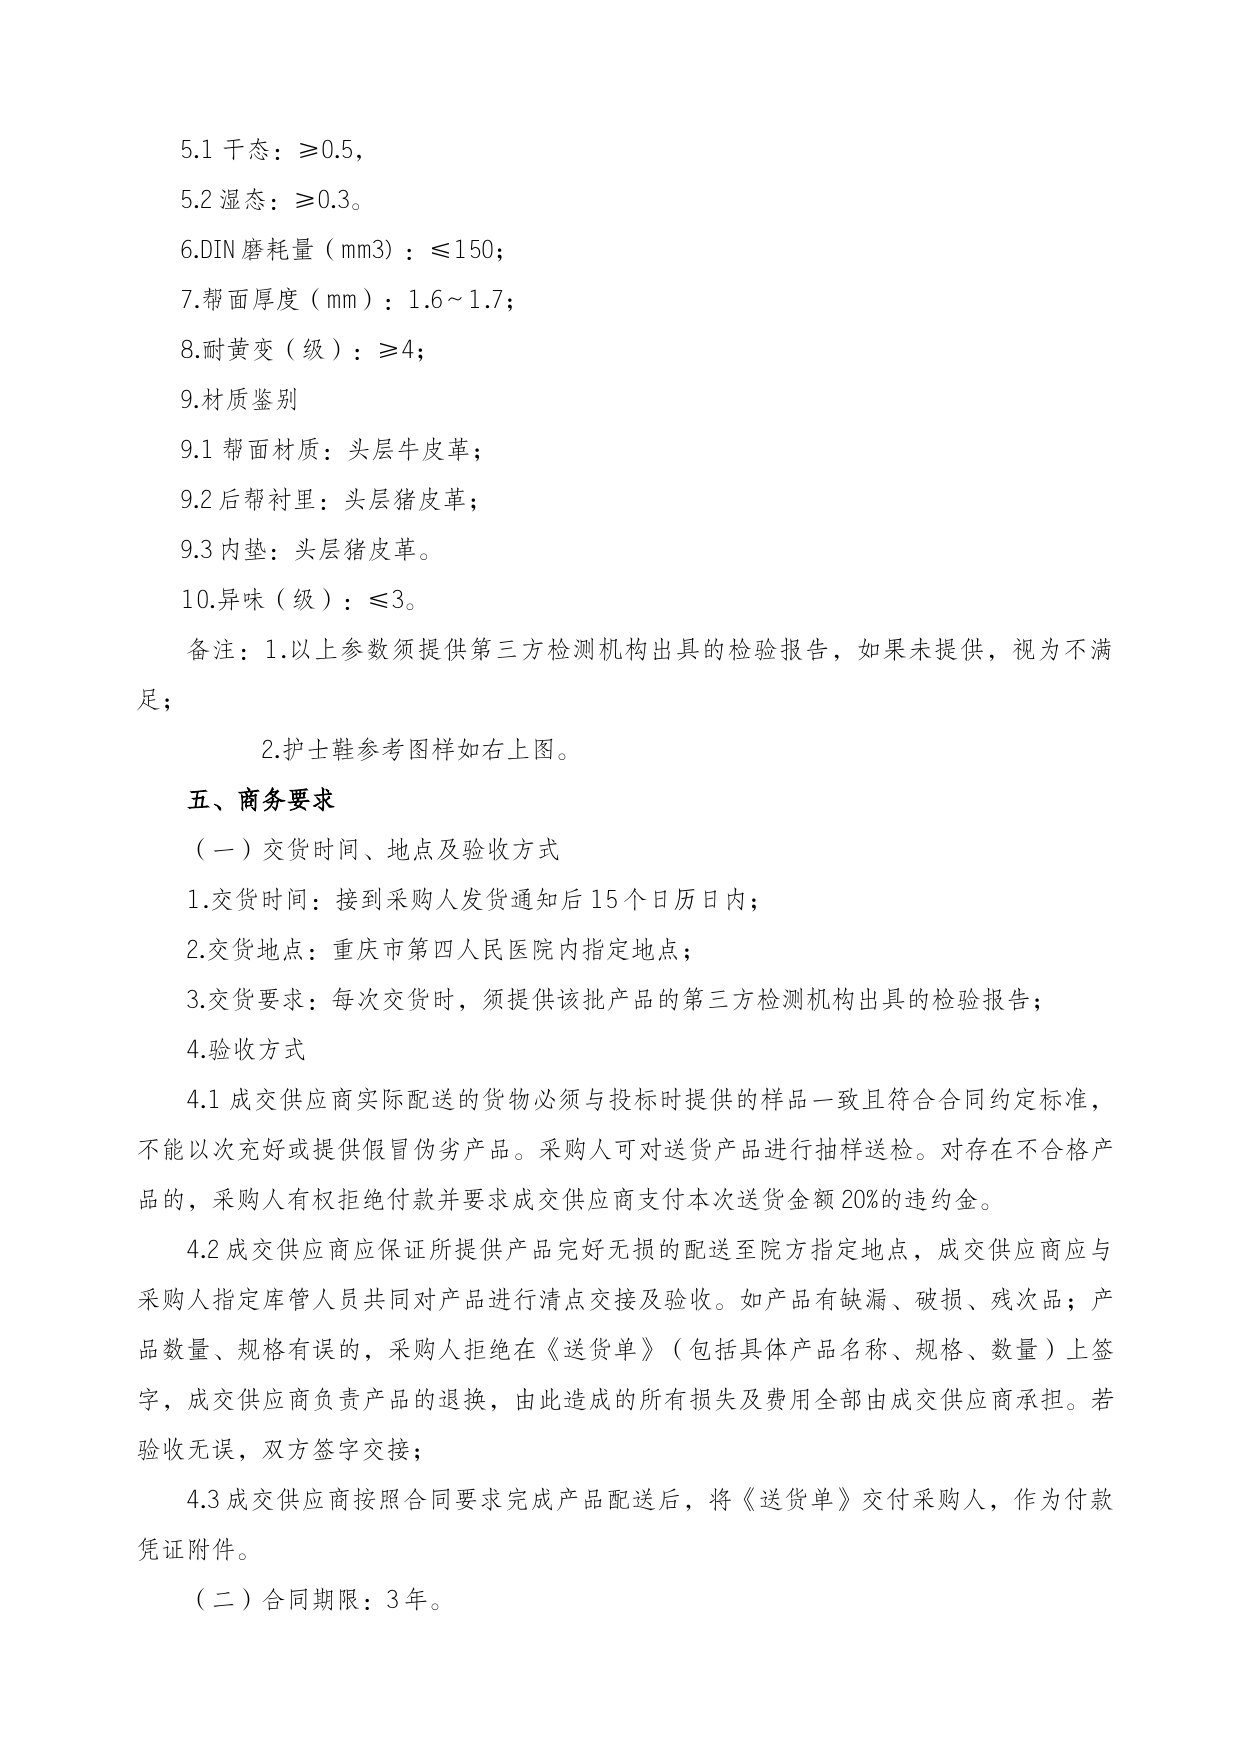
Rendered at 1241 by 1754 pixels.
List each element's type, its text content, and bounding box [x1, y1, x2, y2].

list 五、商务要求 [136, 768, 1116, 818]
text （一）交货时间、地点及验收方式 [136, 818, 1116, 868]
text 4.2成交供应商应保证所提供产品完好无损的配送至院方指定地点，成交供应商应与采购人指定库管人员共同对产品进行清点交接及验收。如产品有缺漏、破损、残次品；产品数量、规格有误的，采购人拒绝在《送货单》（包括具体产品名称、规格、数量）上签字，成交供应商负责产品的退换，由此造成的所有损失及费用全部由成交供应商承担。若验收无误，双方签字交接； [136, 1218, 1116, 1468]
text 4.1成交供应商实际配送的货物必须与投标时提供的样品一致且符合合同约定标准，不能以次充好或提供假冒伪劣产品。采购人可对送货产品进行抽样送检。对存在不合格产品的，采购人有权拒绝付款并要求成交供应商支付本次送货金额20%的违约金。 [136, 1068, 1116, 1218]
text 4.验收方式 [136, 1018, 1116, 1068]
text 4.3成交供应商按照合同要求完成产品配送后，将《送货单》交付采购人，作为付款凭证附件。 [136, 1468, 1116, 1568]
text 2.交货地点：重庆市第四人民医院内指定地点； [136, 918, 1116, 968]
text 1.交货时间：接到采购人发货通知后15个日历日内； [136, 868, 1116, 918]
text 备注：1.以上参数须提供第三方检测机构出具的检验报告，如果未提供，视为不满足； [136, 618, 1116, 718]
text 3.交货要求：每次交货时，须提供该批产品的第三方检测机构出具的检验报告； [136, 968, 1116, 1018]
text 2.护士鞋参考图样如右上图。 [136, 718, 1116, 768]
text （二）合同期限：3年。 [136, 1568, 1116, 1618]
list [136, 118, 1116, 618]
